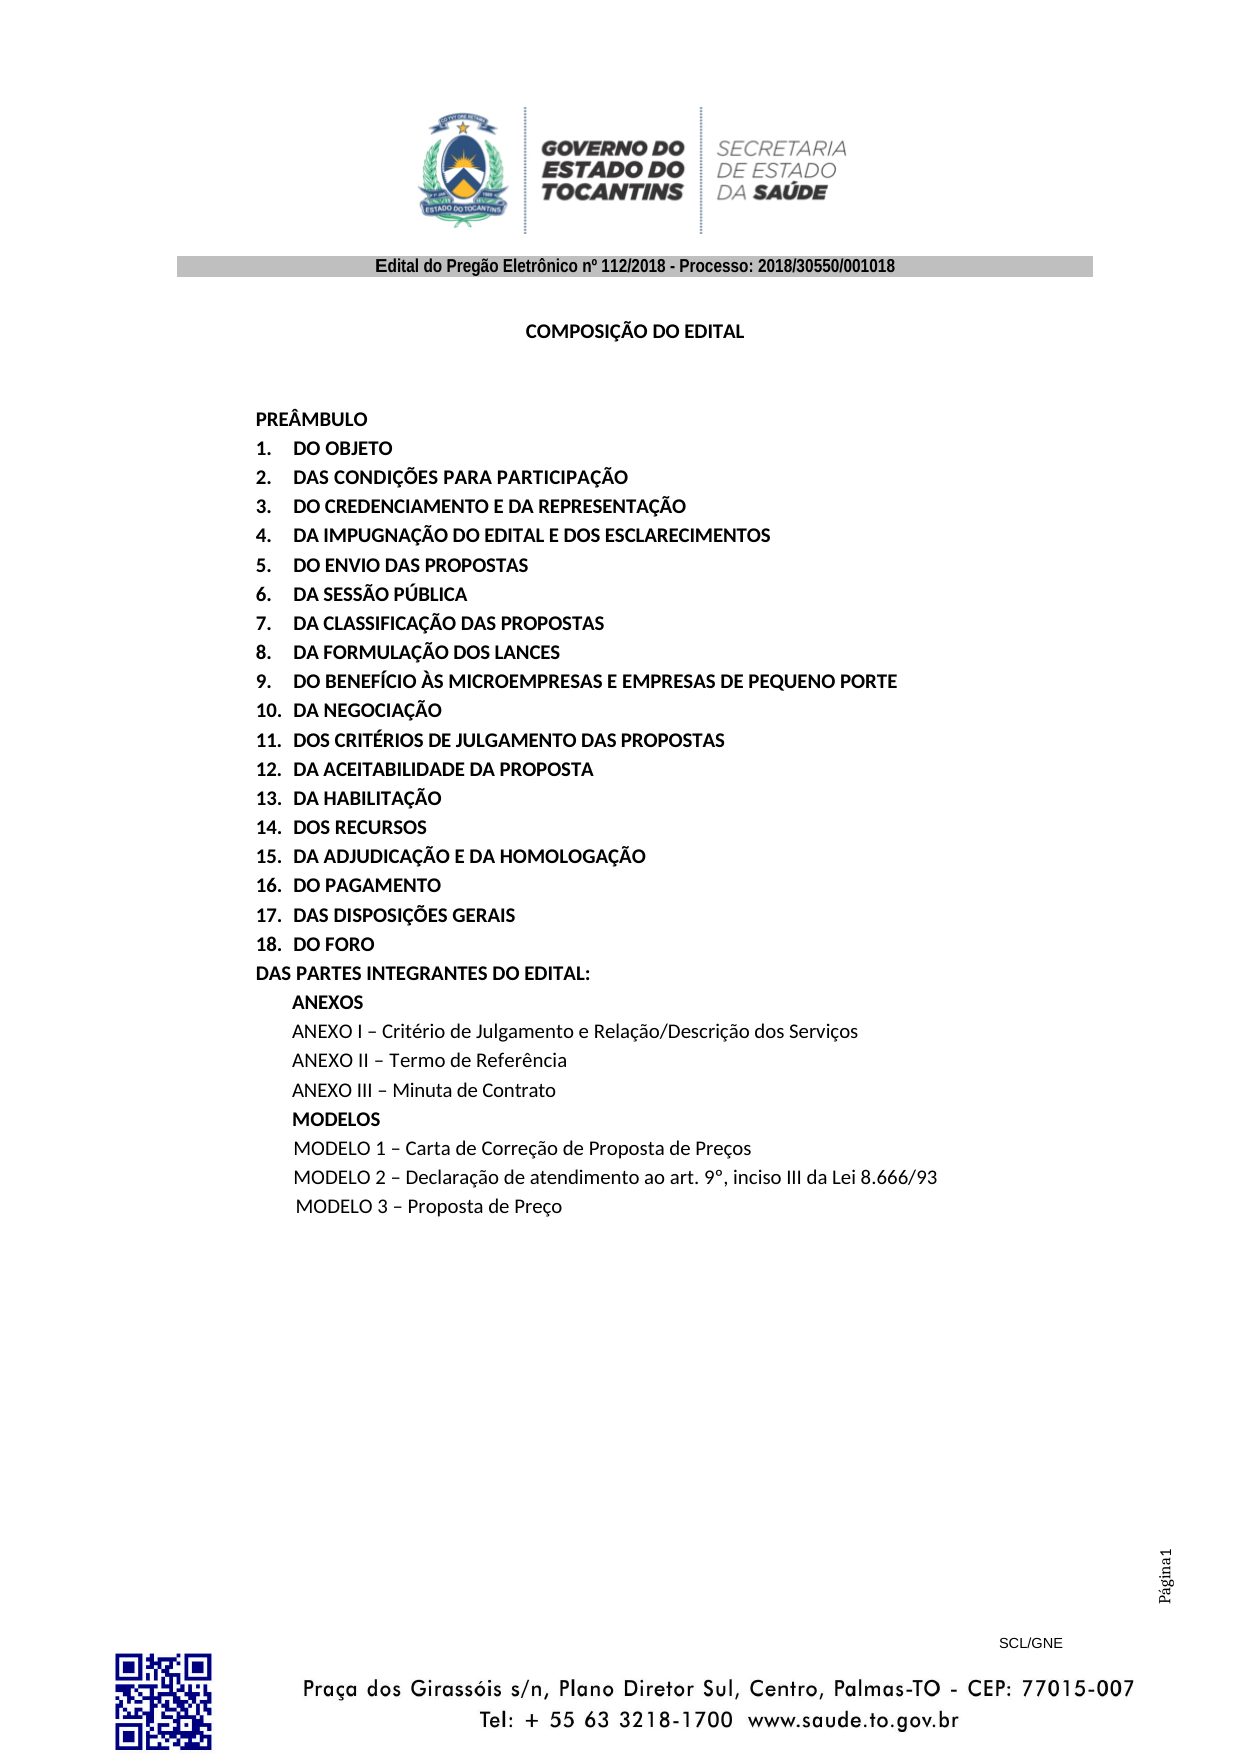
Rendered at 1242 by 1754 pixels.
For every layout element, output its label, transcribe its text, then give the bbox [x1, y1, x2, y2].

list DA SESSÃO PÚBLICA [256, 581, 1048, 606]
picture [233, 105, 1037, 236]
list DO ENVIO DAS PROPOSTAS [256, 552, 1093, 577]
picture [111, 1649, 1134, 1754]
list DOS RECURSOS [256, 814, 1098, 840]
list DO CREDENCIAMENTO E DA REPRESENTAÇÃO [256, 493, 1093, 519]
list DA HABILITAÇÃO [256, 785, 1093, 811]
list DO FORO [256, 931, 1098, 956]
text DAS PARTES INTEGRANTES DO EDITAL: [256, 960, 1098, 986]
text MODELO 2 – Declaração de atendimento ao art. 9º, inciso III da Lei 8.666/93 [293, 1164, 1093, 1190]
list DAS DISPOSIÇÕES GERAIS [256, 902, 1098, 927]
list DA FORMULAÇÃO DOS LANCES [256, 639, 1093, 665]
list DAS CONDIÇÕES PARA PARTICIPAÇÃO [256, 464, 1093, 490]
text MODELO 1 – Carta de Correção de Proposta de Preços [293, 1135, 1093, 1161]
list DO OBJETO [256, 435, 1093, 461]
list DO PAGAMENTO [256, 873, 1098, 898]
list DO BENEFÍCIO ÀS MICROEMPRESAS E EMPRESAS DE PEQUENO PORTE [256, 668, 1093, 694]
list DA ADJUDICAÇÃO E DA HOMOLOGAÇÃO [256, 843, 1098, 869]
text PREÂMBULO [256, 406, 1093, 431]
list DA IMPUGNAÇÃO DO EDITAL E DOS ESCLARECIMENTOS [256, 523, 1093, 548]
text MODELO 3 – Proposta de Preço [295, 1193, 1093, 1219]
text ANEXO I – Critério de Julgamento e Relação/Descrição dos Serviços [292, 1018, 1093, 1044]
text ANEXOS [292, 989, 1093, 1015]
text ANEXO III – Minuta de Contrato [292, 1077, 1093, 1102]
list DA NEGOCIAÇÃO [256, 698, 1093, 723]
text ANEXO II – Termo de Referência [292, 1048, 1093, 1073]
text MODELOS [292, 1106, 1093, 1131]
list DA ACEITABILIDADE DA PROPOSTA [256, 756, 1093, 781]
list DOS CRITÉRIOS DE JULGAMENTO DAS PROPOSTAS [256, 727, 1093, 752]
text COMPOSIÇÃO DO EDITAL [177, 318, 1093, 344]
list DA CLASSIFICAÇÃO DAS PROPOSTAS [256, 610, 1093, 636]
